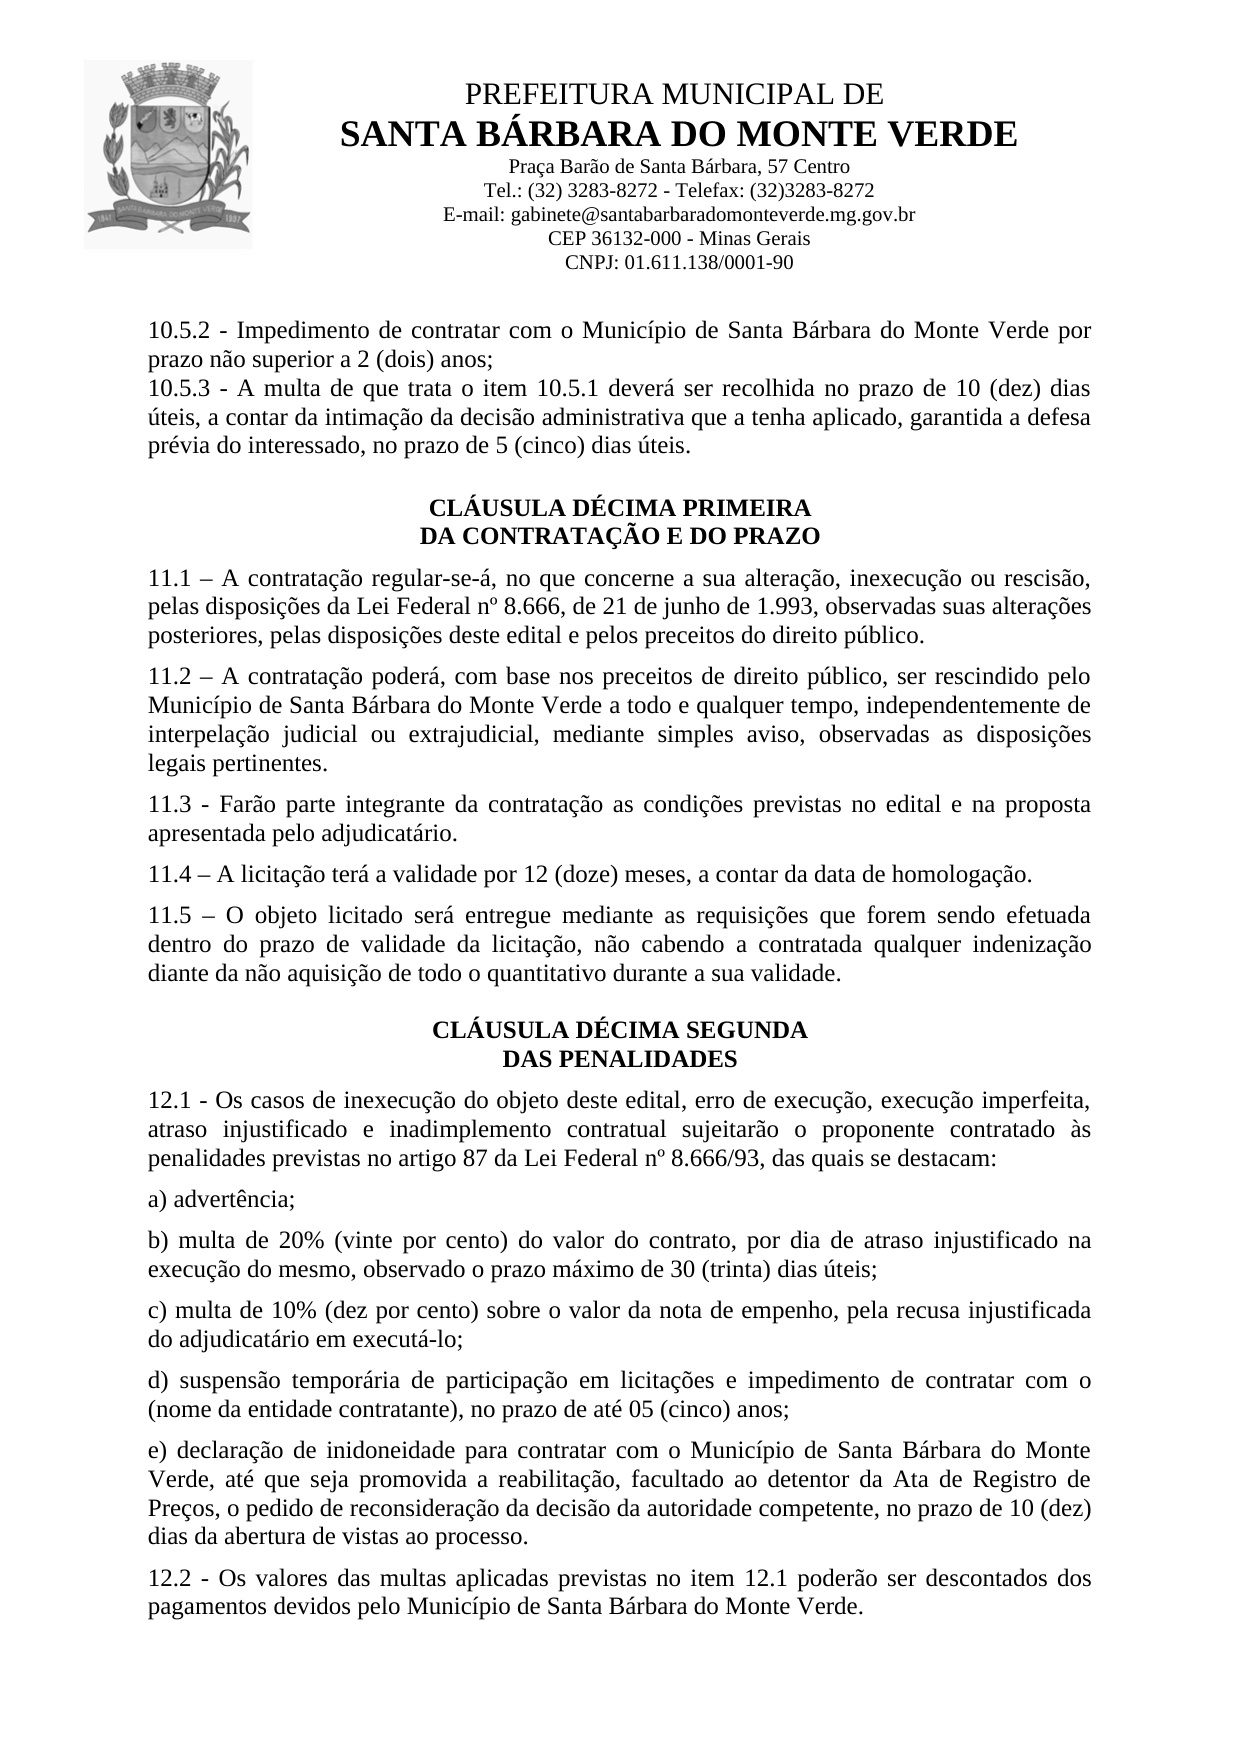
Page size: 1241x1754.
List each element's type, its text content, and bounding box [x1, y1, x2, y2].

text a) advertência; [148, 1184, 1092, 1213]
text 11.4 – A licitação terá a validade por 12 (doze) meses, a contar da data de homologação. [148, 859, 1092, 888]
text DAS PENALIDADES [148, 1044, 1092, 1073]
text 10.5.2 - Impedimento de contratar com o Município de Santa Bárbara do Monte Verde por prazo não superior a 2 (dois) anos; [148, 316, 1092, 373]
text CLÁUSULA DÉCIMA PRIMEIRA [148, 493, 1092, 521]
text 12.2 - Os valores das multas aplicadas previstas no item 12.1 poderão ser descontados dos pagamentos devidos pelo Município de Santa Bárbara do Monte Verde. [148, 1563, 1092, 1620]
text 11.3 - Farão parte integrante da contratação as condições previstas no edital e na proposta apresentada pelo adjudicatário. [148, 789, 1092, 846]
text 11.5 – O objeto licitado será entregue mediante as requisições que forem sendo efetuada dentro do prazo de validade da licitação, não cabendo a contratada qualquer indenização diante da não aquisição de todo o quantitativo durante a sua validade. [148, 900, 1092, 986]
text 10.5.3 - A multa de que trata o item 10.5.1 deverá ser recolhida no prazo de 10 (dez) dias úteis, a contar da intimação da decisão administrativa que a tenha aplicado, garantida a defesa prévia do interessado, no prazo de 5 (cinco) dias úteis. [148, 373, 1092, 459]
text 12.1 - Os casos de inexecução do objeto deste edital, erro de execução, execução imperfeita, atraso injustificado e inadimplemento contratual sujeitarão o proponente contratado às penalidades previstas no artigo 87 da Lei Federal nº 8.666/93, das quais se destacam: [148, 1085, 1092, 1171]
text c) multa de 10% (dez por cento) sobre o valor da nota de empenho, pela recusa injustificada do adjudicatário em executá-lo; [148, 1295, 1092, 1353]
text b) multa de 20% (vinte por cento) do valor do contrato, por dia de atraso injustificado na execução do mesmo, observado o prazo máximo de 30 (trinta) dias úteis; [148, 1225, 1092, 1283]
picture [75, 60, 262, 263]
text 11.1 – A contratação regular-se-á, no que concerne a sua alteração, inexecução ou rescisão, pelas disposições da Lei Federal nº 8.666, de 21 de junho de 1.993, observadas suas alterações posteriores, pelas disposições deste edital e pelos preceitos do direito público. [148, 563, 1092, 649]
text e) declaração de inidoneidade para contratar com o Município de Santa Bárbara do Monte Verde, até que seja promovida a reabilitação, facultado ao detentor da Ata de Registro de Preços, o pedido de reconsideração da decisão da autoridade competente, no prazo de 10 (dez) dias da abertura de vistas ao processo. [148, 1435, 1092, 1550]
text d) suspensão temporária de participação em licitações e impedimento de contratar com o (nome da entidade contratante), no prazo de até 05 (cinco) anos; [148, 1365, 1092, 1423]
text 11.2 – A contratação poderá, com base nos preceitos de direito público, ser rescindido pelo Município de Santa Bárbara do Monte Verde a todo e qualquer tempo, independentemente de interpelação judicial ou extrajudicial, mediante simples aviso, observadas as disposições legais pertinentes. [148, 661, 1092, 776]
text CLÁUSULA DÉCIMA SEGUNDA [148, 1015, 1092, 1044]
text DA CONTRATAÇÃO E DO PRAZO [148, 521, 1092, 550]
